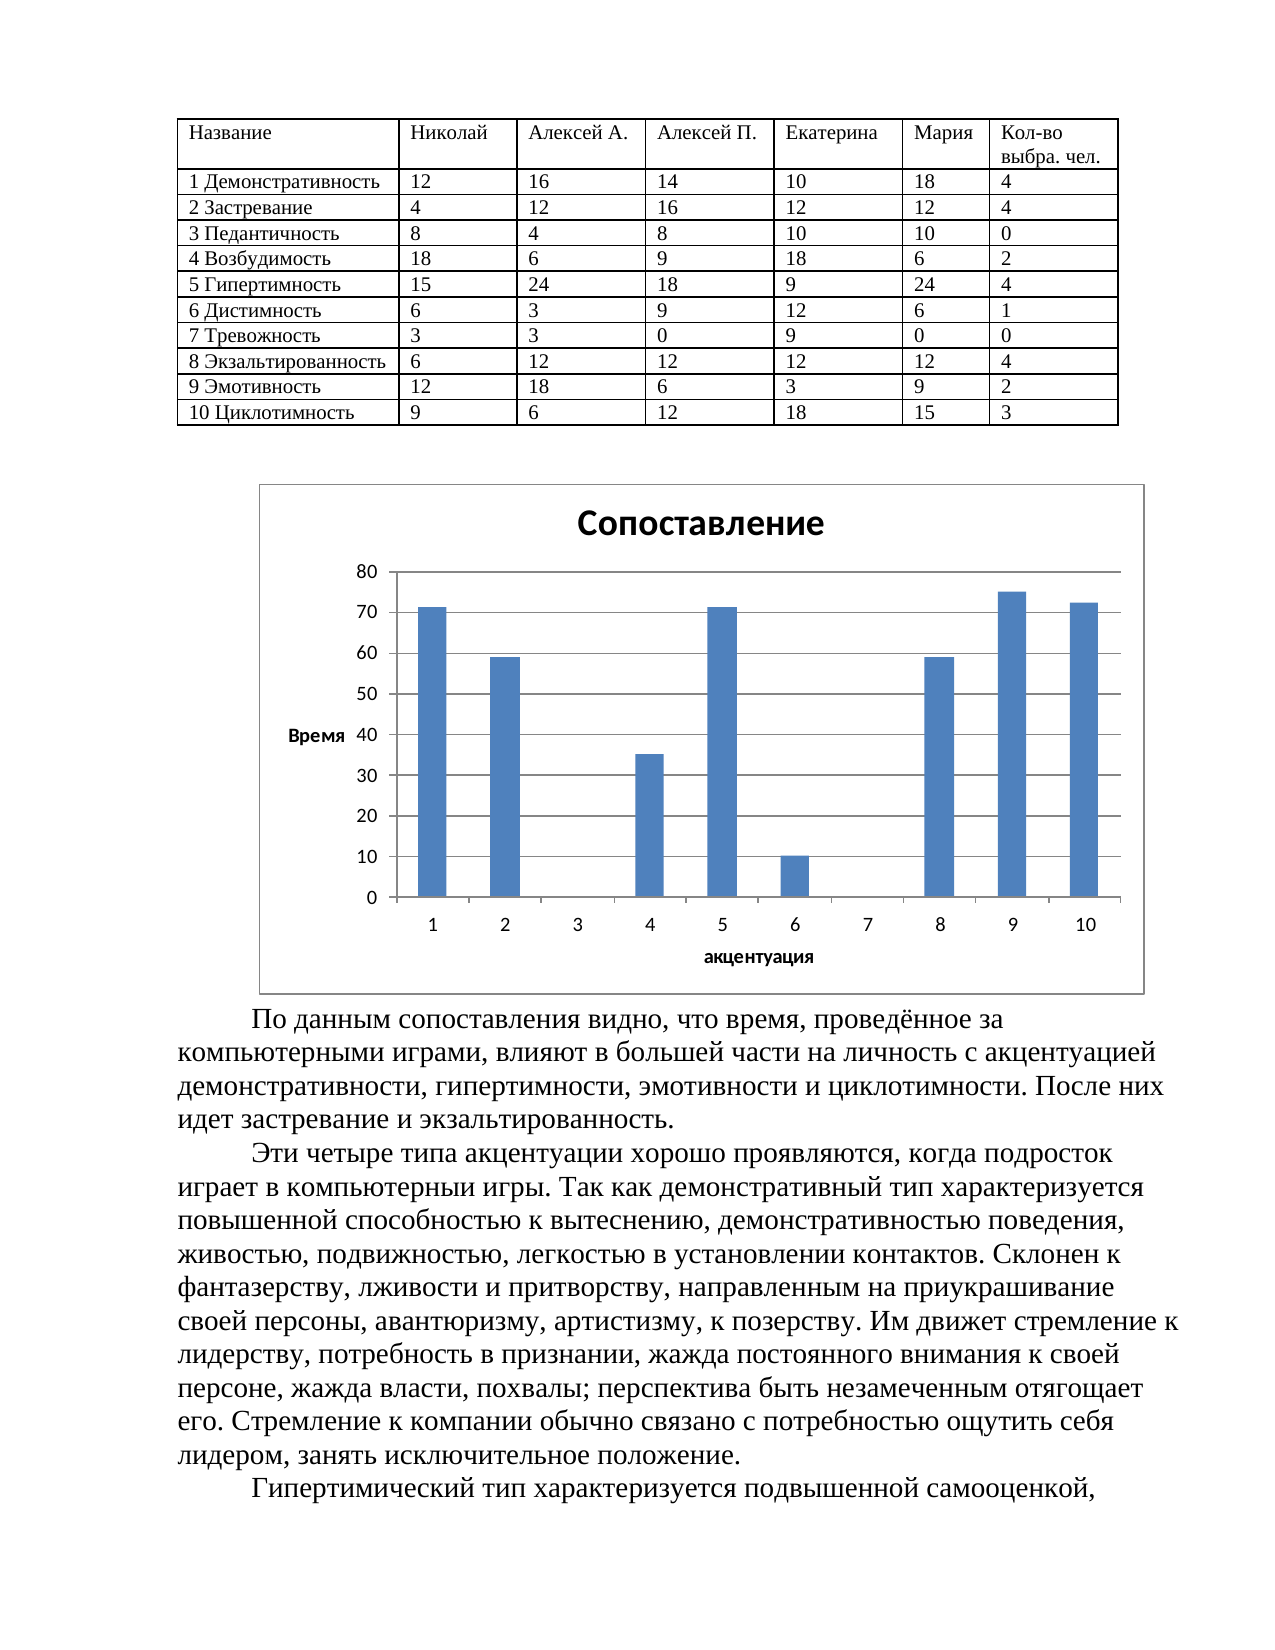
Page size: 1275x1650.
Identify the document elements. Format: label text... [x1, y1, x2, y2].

table_cell 6 [903, 298, 989, 322]
table_cell 3 [990, 400, 1117, 424]
table_cell 14 [646, 170, 773, 193]
table_cell 8 [400, 221, 516, 245]
table_cell 6 [400, 298, 516, 322]
table_header Мария [903, 120, 989, 168]
table_cell 12 [903, 195, 989, 219]
table_cell 4 [990, 195, 1117, 219]
table_cell 10 [775, 170, 902, 193]
table_cell 18 [646, 272, 773, 296]
table_cell 12 [518, 349, 645, 373]
table_cell 12 [775, 298, 902, 322]
table_cell 8 [646, 221, 773, 245]
table_cell 18 [400, 246, 516, 270]
table_cell 16 [518, 170, 645, 193]
table_cell 4 [990, 170, 1117, 193]
table_cell 9 Эмотивность [178, 375, 398, 398]
table_cell 0 [990, 323, 1117, 347]
table_cell 0 [990, 221, 1117, 245]
table_cell 12 [400, 375, 516, 398]
table_cell 12 [400, 170, 516, 193]
table_cell 2 [990, 246, 1117, 270]
table_cell 1 Демонстративность [178, 170, 398, 193]
table_cell 4 [518, 221, 645, 245]
table_cell 15 [400, 272, 516, 296]
table_cell 3 [518, 298, 645, 322]
table_cell 5 Гипертимность [178, 272, 398, 296]
table_cell 12 [518, 195, 645, 219]
table_cell 10 [775, 221, 902, 245]
table_cell 9 [903, 375, 989, 398]
text Эти четыре типа акцентуации хорошо проявляются, когда подросток играет в компьютерныи игры. Так как демонстративный тип характеризуется повышенной способностью к вытеснению, демонстративностью поведения, живостью, подвижностью, легкостью в установлении контактов. Склонен к фантазерству, лживости и притворству, направленным на приукрашивание своей персоны, авантюризму, артистизму, к позерству. Им движет стремление к лидерству, потребность в признании, жажда постоянного внимания к своей персоне, жажда власти, похвалы; перспектива быть незамеченным отягощает его. Стремление к компании обычно связано с потребностью ощутить себя лидером, занять исключительное положение. [177, 1135, 1186, 1471]
table_cell 18 [903, 170, 989, 193]
table_cell 8 Экзальтированность [178, 349, 398, 373]
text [177, 1471, 1186, 1504]
table_cell 10 [903, 221, 989, 245]
table_cell 4 [990, 349, 1117, 373]
table_cell 2 [990, 375, 1117, 398]
table_header Екатерина [775, 120, 902, 168]
table_cell 9 [646, 246, 773, 270]
table_cell 7 Тревожность [178, 323, 398, 347]
table_cell 4 Возбудимость [178, 246, 398, 270]
table_cell 4 [400, 195, 516, 219]
table_cell 24 [518, 272, 645, 296]
table_cell 0 [903, 323, 989, 347]
table_cell 6 [518, 246, 645, 270]
table_cell 18 [518, 375, 645, 398]
table_cell 12 [646, 349, 773, 373]
table_cell 3 [775, 375, 902, 398]
table_cell 1 [990, 298, 1117, 322]
table_cell 12 [775, 349, 902, 373]
table_cell 12 [775, 195, 902, 219]
text По данным сопоставления видно, что время, проведённое за компьютерными играми, влияют в большей части на личность с акцентуацией демонстративности, гипертимности, эмотивности и циклотимности. После них идет застревание и экзальтированность. [177, 1001, 1186, 1135]
table_cell 16 [646, 195, 773, 219]
table_cell 6 [646, 375, 773, 398]
table_header Кол-во выбра. чел. [990, 120, 1117, 168]
table_cell 9 [775, 323, 902, 347]
table_header Николай [400, 120, 516, 168]
table_cell 3 [518, 323, 645, 347]
table_cell 6 Дистимность [178, 298, 398, 322]
table_cell 3 [400, 323, 516, 347]
table_cell 18 [775, 246, 902, 270]
table_cell 9 [646, 298, 773, 322]
table_cell 12 [646, 400, 773, 424]
table_cell 0 [646, 323, 773, 347]
table_header Название [178, 120, 398, 168]
table_cell 9 [775, 272, 902, 296]
table_cell 4 [990, 272, 1117, 296]
table_cell 10 Циклотимность [178, 400, 398, 424]
table_header Алексей А. [518, 120, 645, 168]
table_cell 9 [400, 400, 516, 424]
table_cell 3 Педантичность [178, 221, 398, 245]
table_cell 2 Застревание [178, 195, 398, 219]
table_cell 6 [518, 400, 645, 424]
table_header Алексей П. [646, 120, 773, 168]
table_cell 12 [903, 349, 989, 373]
table_cell 24 [903, 272, 989, 296]
table_cell 15 [903, 400, 989, 424]
table_cell 6 [903, 246, 989, 270]
table_cell 18 [775, 400, 902, 424]
table_cell 6 [400, 349, 516, 373]
